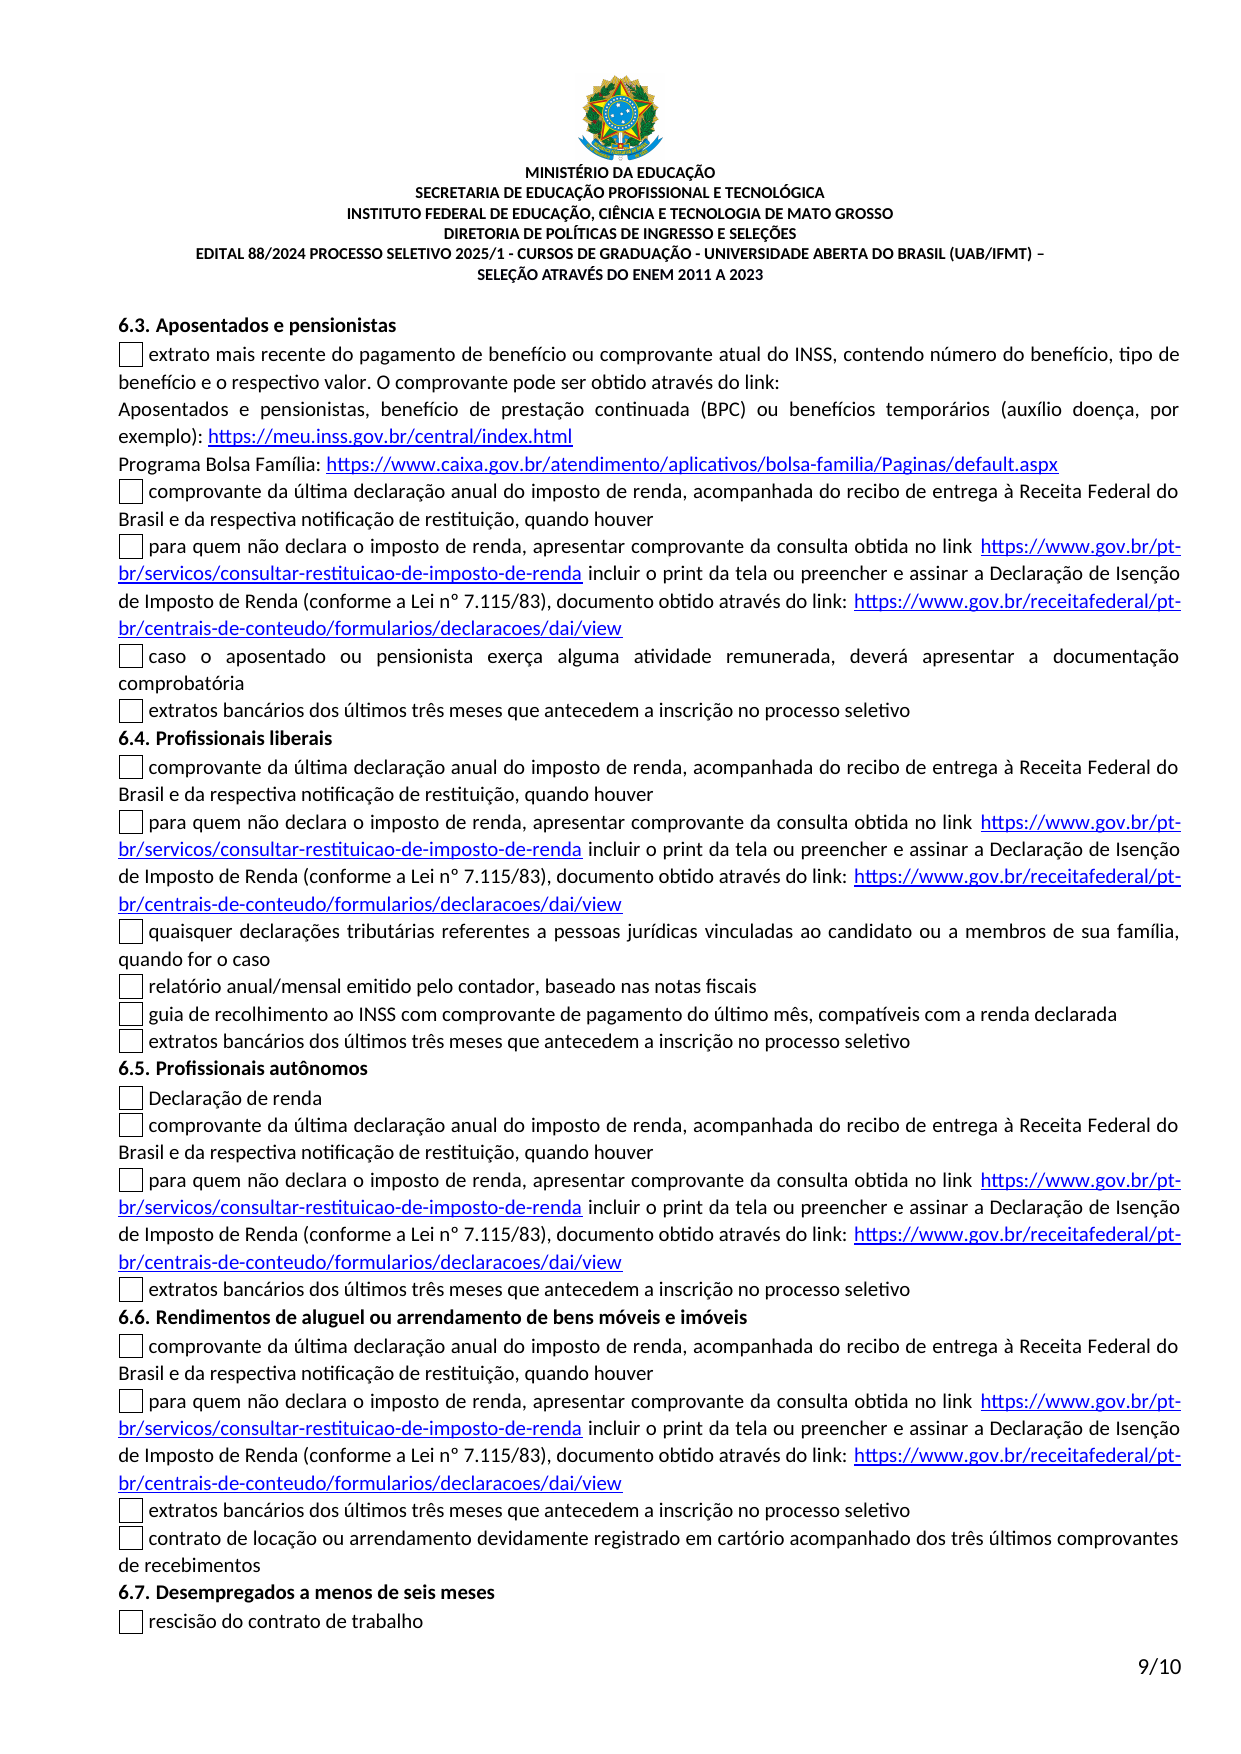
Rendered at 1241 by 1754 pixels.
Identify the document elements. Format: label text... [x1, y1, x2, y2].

list comprovante da última declaração anual do imposto de renda, acompanhada do recibo de entrega à Receita Federal do Brasil e da respectiva notificação de restituição, quando houver [118, 1333, 1181, 1386]
text extratos bancários dos últimos três meses que antecedem a inscrição no processo seletivo [118, 1497, 1181, 1523]
text quaisquer declarações tributárias referentes a pessoas jurídicas vinculadas ao candidato ou a membros de sua família, quando for o caso [118, 918, 1181, 971]
text para quem não declara o imposto de renda, apresentar comprovante da consulta obtida no link https://www.gov.br/pt-br/servicos/consultar-restituicao-de-imposto-de-renda incluir o print da tela ou preencher e assinar a Declaração de Isenção de Imposto de Renda (conforme a Lei nº 7.115/83), documento obtido através do link: https://www.gov.br/receitafederal/pt-br/centrais-de-conteudo/formularios/declaracoes/dai/view [118, 533, 1181, 641]
text relatório anual/mensal emitido pelo contador, baseado nas notas fiscais [118, 973, 1181, 999]
text rescisão do contrato de trabalho [118, 1609, 1181, 1634]
text extratos bancários dos últimos três meses que antecedem a inscrição no processo seletivo [118, 1028, 1181, 1053]
list Rendimentos de aluguel ou arrendamento de bens móveis e imóveis [118, 1304, 1181, 1329]
text Programa Bolsa Família: https://www.caixa.gov.br/atendimento/aplicativos/bolsa-familia/Paginas/default.aspx [118, 451, 1181, 476]
text Declaração de renda [118, 1085, 1181, 1110]
text guia de recolhimento ao INSS com comprovante de pagamento do último mês, compatíveis com a renda declarada [118, 1001, 1181, 1026]
text extrato mais recente do pagamento de benefício ou comprovante atual do INSS, contendo número do benefício, tipo de benefício e o respectivo valor. O comprovante pode ser obtido através do link: [118, 341, 1181, 394]
list Aposentados e pensionistas [118, 312, 1181, 338]
text para quem não declara o imposto de renda, apresentar comprovante da consulta obtida no link https://www.gov.br/pt-br/servicos/consultar-restituicao-de-imposto-de-renda incluir o print da tela ou preencher e assinar a Declaração de Isenção de Imposto de Renda (conforme a Lei nº 7.115/83), documento obtido através do link: https://www.gov.br/receitafederal/pt-br/centrais-de-conteudo/formularios/declaracoes/dai/view [118, 1167, 1181, 1274]
text Aposentados e pensionistas, benefício de prestação continuada (BPC) ou benefícios temporários (auxílio doença, por exemplo): https://meu.inss.gov.br/central/index.html [118, 396, 1181, 449]
text extratos bancários dos últimos três meses que antecedem a inscrição no processo seletivo [118, 698, 1181, 723]
list Desempregados a menos de seis meses [118, 1579, 1181, 1605]
text para quem não declara o imposto de renda, apresentar comprovante da consulta obtida no link https://www.gov.br/pt-br/servicos/consultar-restituicao-de-imposto-de-renda incluir o print da tela ou preencher e assinar a Declaração de Isenção de Imposto de Renda (conforme a Lei nº 7.115/83), documento obtido através do link: https://www.gov.br/receitafederal/pt-br/centrais-de-conteudo/formularios/declaracoes/dai/view [118, 809, 1181, 917]
text contrato de locação ou arrendamento devidamente registrado em cartório acompanhado dos três últimos comprovantes de recebimentos [118, 1525, 1181, 1578]
list Profissionais autônomos [118, 1056, 1181, 1081]
list Profissionais liberais [118, 725, 1181, 750]
picture [575, 73, 666, 163]
text extratos bancários dos últimos três meses que antecedem a inscrição no processo seletivo [118, 1276, 1181, 1302]
text caso o aposentado ou pensionista exerça alguma atividade remunerada, deverá apresentar a documentação comprobatória [118, 643, 1181, 696]
